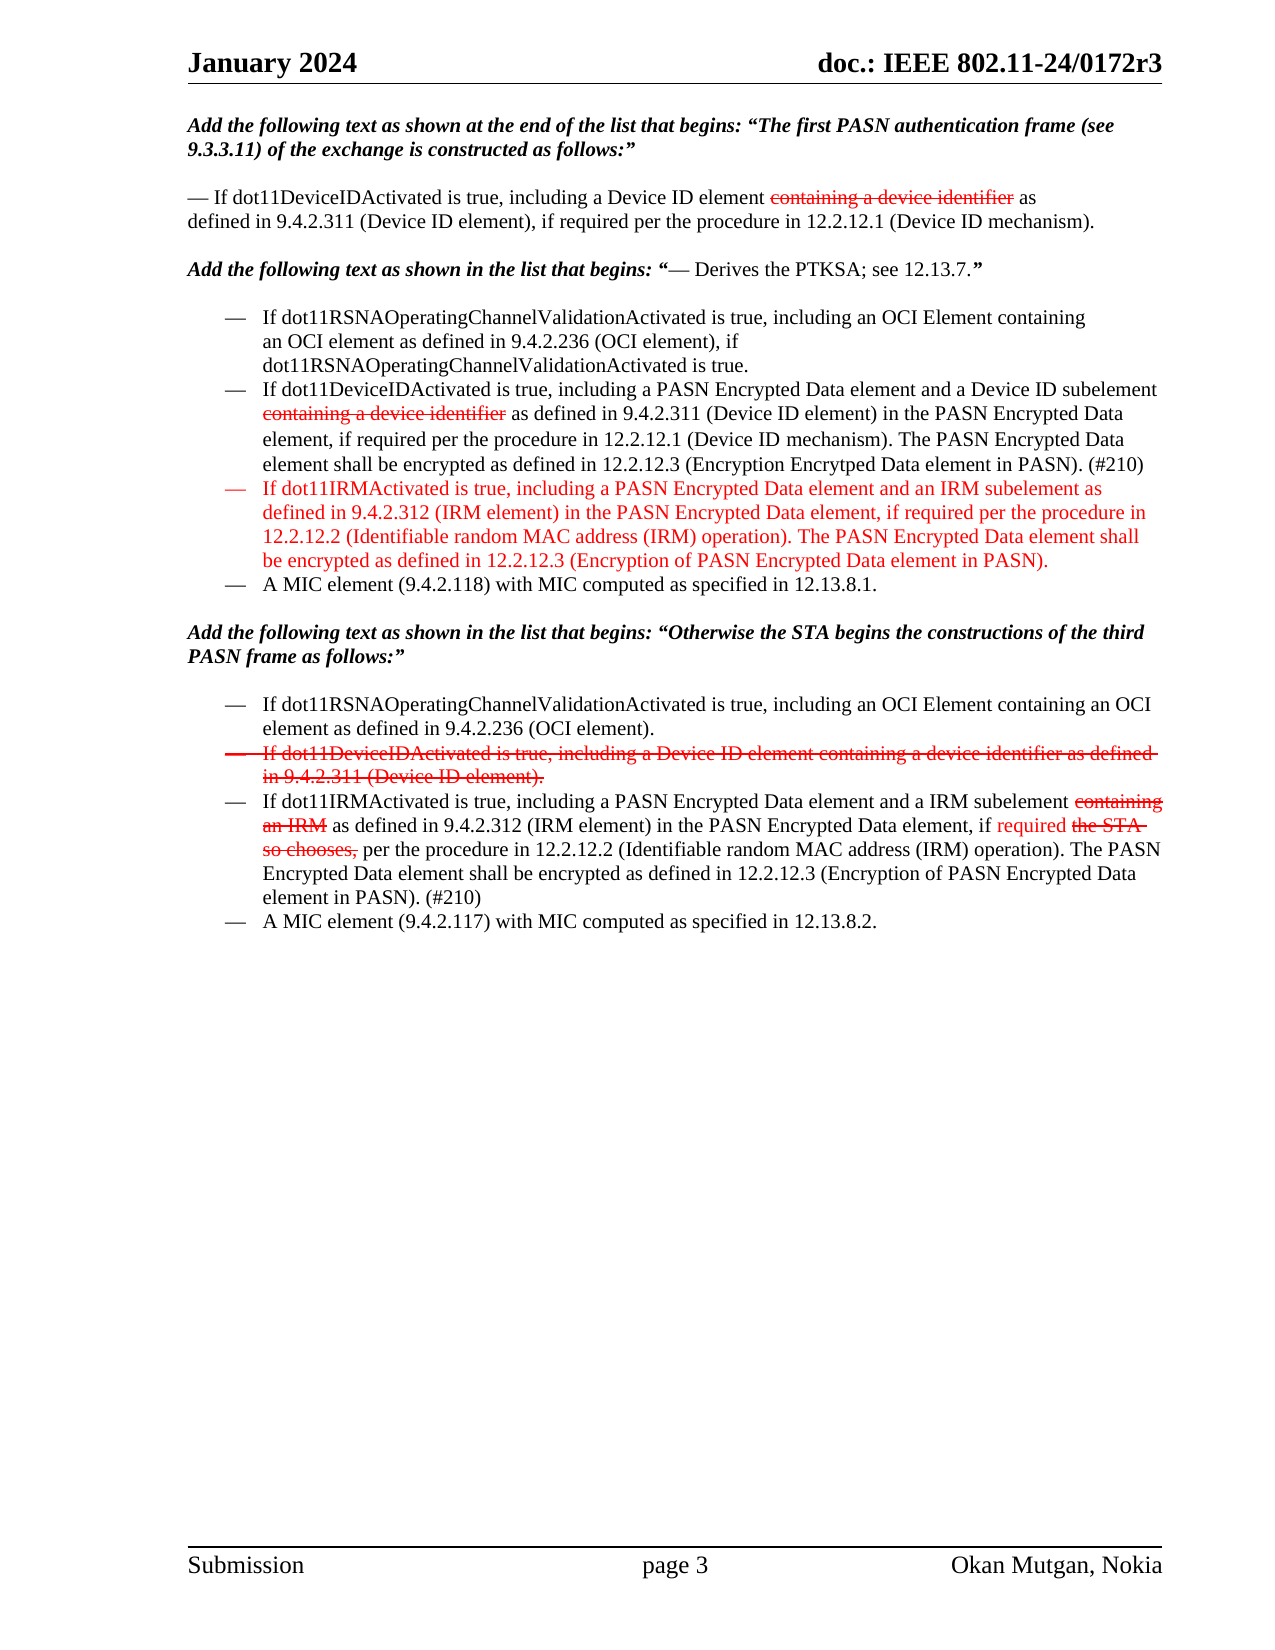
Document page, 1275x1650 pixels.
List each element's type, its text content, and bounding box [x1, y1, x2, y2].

text — If dot11DeviceIDActivated is true, including a Device ID element containing a device identifier as [187, 185, 1162, 209]
text Add the following text as shown in the list that begins: “— Derives the PTKSA; see 12.13.7.” [187, 257, 1162, 281]
list If dot11DeviceIDActivated is true, including a PASN Encrypted Data element and a Device ID subelement containing a device identifier as defined in 9.4.2.311 (Device ID element) in the PASN Encrypted Data element, if required per the procedure in 12.2.12.1 (Device ID mechanism). The PASN Encrypted Data element shall be encrypted as defined in 12.2.12.3 (Encryption Encrytped Data element in PASN). (#210) [225, 377, 1162, 476]
list If dot11RSNAOperatingChannelValidationActivated is true, including an OCI Element containing an OCI element as defined in 9.4.2.236 (OCI element). [225, 692, 1162, 740]
text Add the following text as shown in the list that begins: “Otherwise the STA begins the constructions of the third PASN frame as follows:” [187, 620, 1162, 668]
text defined in 9.4.2.311 (Device ID element), if required per the procedure in 12.2.12.1 (Device ID mechanism). [187, 209, 1162, 233]
list an OCI element as defined in 9.4.2.236 (OCI element), if dot11RSNAOperatingChannelValidationActivated is true. [262, 329, 1162, 377]
list If dot11IRMActivated is true, including a PASN Encrypted Data element and an IRM subelement as defined in 9.4.2.312 (IRM element) in the PASN Encrypted Data element, if required per the procedure in 12.2.12.2 (Identifiable random MAC address (IRM) operation). The PASN Encrypted Data element shall be encrypted as defined in 12.2.12.3 (Encryption of PASN Encrypted Data element in PASN). [225, 476, 1162, 572]
list A MIC element (9.4.2.118) with MIC computed as specified in 12.13.8.1. [225, 572, 1162, 596]
list If dot11IRMActivated is true, including a PASN Encrypted Data element and a IRM subelement containing an IRM as defined in 9.4.2.312 (IRM element) in the PASN Encrypted Data element, if required the STA so chooses, per the procedure in 12.2.12.2 (Identifiable random MAC address (IRM) operation). The PASN Encrypted Data element shall be encrypted as defined in 12.2.12.3 (Encryption of PASN Encrypted Data element in PASN). (#210) [225, 788, 1162, 909]
list A MIC element (9.4.2.117) with MIC computed as specified in 12.13.8.2. [225, 909, 1162, 933]
list If dot11DeviceIDActivated is true, including a Device ID element containing a device identifier as defined in 9.4.2.311 (Device ID element). [225, 740, 1162, 788]
text Add the following text as shown at the end of the list that begins: “The first PASN authentication frame (see 9.3.3.11) of the exchange is constructed as follows:” [187, 112, 1162, 161]
list If dot11RSNAOperatingChannelValidationActivated is true, including an OCI Element containing [225, 305, 1162, 329]
